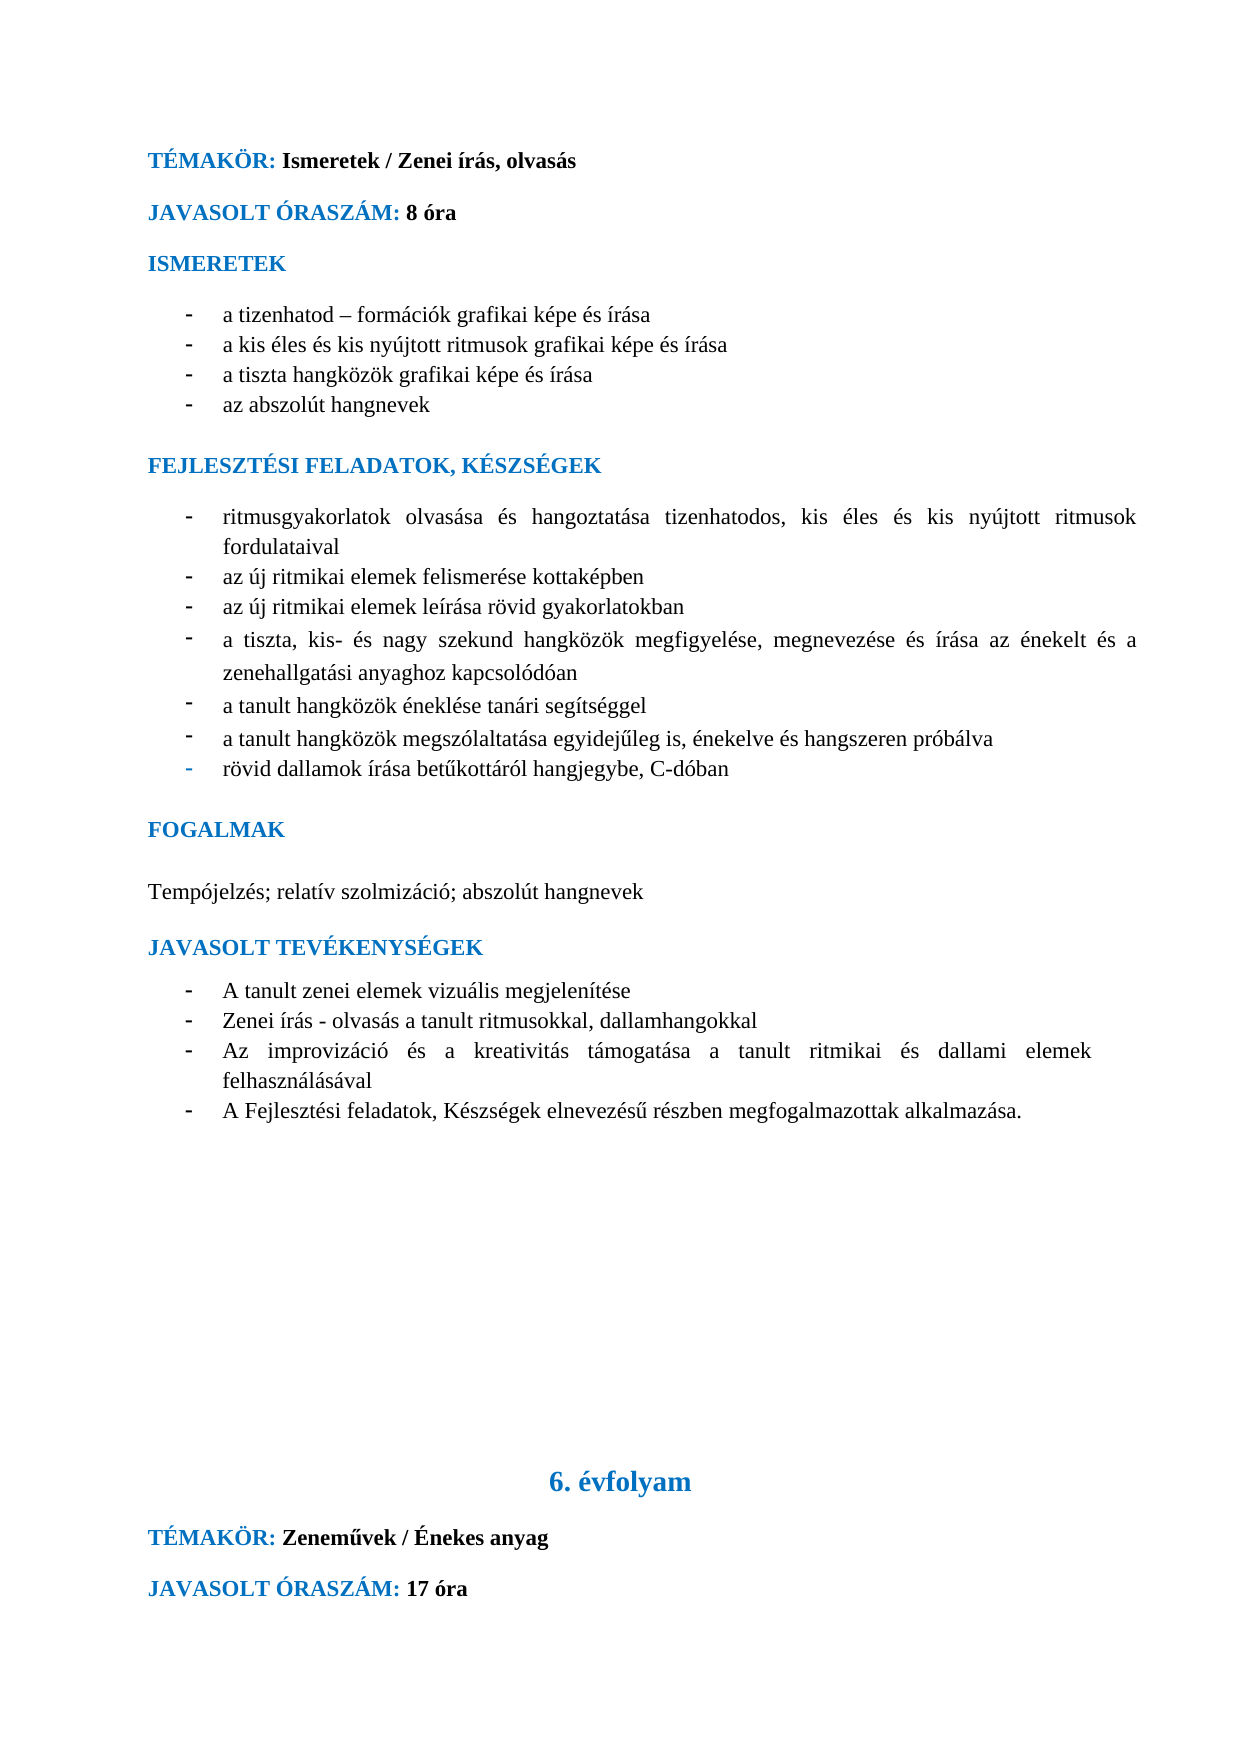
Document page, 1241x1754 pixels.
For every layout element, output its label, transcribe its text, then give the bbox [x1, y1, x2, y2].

list az új ritmikai elemek felismerése kottaképben [185, 563, 1138, 589]
text JAVASOLT ÓRASZÁM: 17 óra [148, 1575, 1138, 1601]
list a kis éles és kis nyújtott ritmusok grafikai képe és írása [185, 331, 1093, 357]
list a tanult hangközök megszólaltatása egyidejűleg is, énekelve és hangszeren próbálva [185, 722, 1138, 751]
text TÉMAKÖR: Ismeretek / Zenei írás, olvasás [148, 148, 1138, 174]
text JAVASOLT ÓRASZÁM: 8 óra [148, 199, 1138, 225]
list Az improvizáció és a kreativitás támogatása a tanult ritmikai és dallami elemek felhasználásával [185, 1037, 1093, 1094]
list ritmusgyakorlatok olvasása és hangoztatása tizenhatodos, kis éles és kis nyújtott ritmusok fordulataival [185, 503, 1138, 559]
list a tiszta hangközök grafikai képe és írása [185, 361, 1093, 387]
text 6. évfolyam [148, 1464, 1093, 1498]
list az abszolút hangnevek [185, 391, 1093, 418]
text ISMERETEK [148, 250, 1093, 276]
list A tanult zenei elemek vizuális megjelenítése [185, 977, 1093, 1003]
list a tanult hangközök éneklése tanári segítséggel [185, 689, 1138, 718]
list Zenei írás - olvasás a tanult ritmusokkal, dallamhangokkal [185, 1007, 1093, 1033]
list rövid dallamok írása betűkottáról hangjegybe, C-dóban [185, 755, 1138, 782]
list az új ritmikai elemek leírása rövid gyakorlatokban [185, 593, 1138, 620]
text FEJLESZTÉSI FELADATOK, KÉSZSÉGEK [148, 452, 1138, 478]
text TÉMAKÖR: Zeneművek / Énekes anyag [148, 1524, 1138, 1550]
text FOGALMAK [148, 816, 1138, 842]
text Tempójelzés; relatív szolmizáció; abszolút hangnevek [148, 876, 1138, 905]
list a tizenhatod – formációk grafikai képe és írása [185, 301, 1093, 327]
list a tiszta, kis- és nagy szekund hangközök megfigyelése, megnevezése és írása az énekelt és a zenehallgatási anyaghoz kapcsolódóan [185, 624, 1138, 685]
subtitle JAVASOLT TEVÉKENYSÉGEK [148, 934, 1093, 960]
list A Fejlesztési feladatok, Készségek elnevezésű részben megfogalmazottak alkalmazása. [185, 1098, 1093, 1124]
